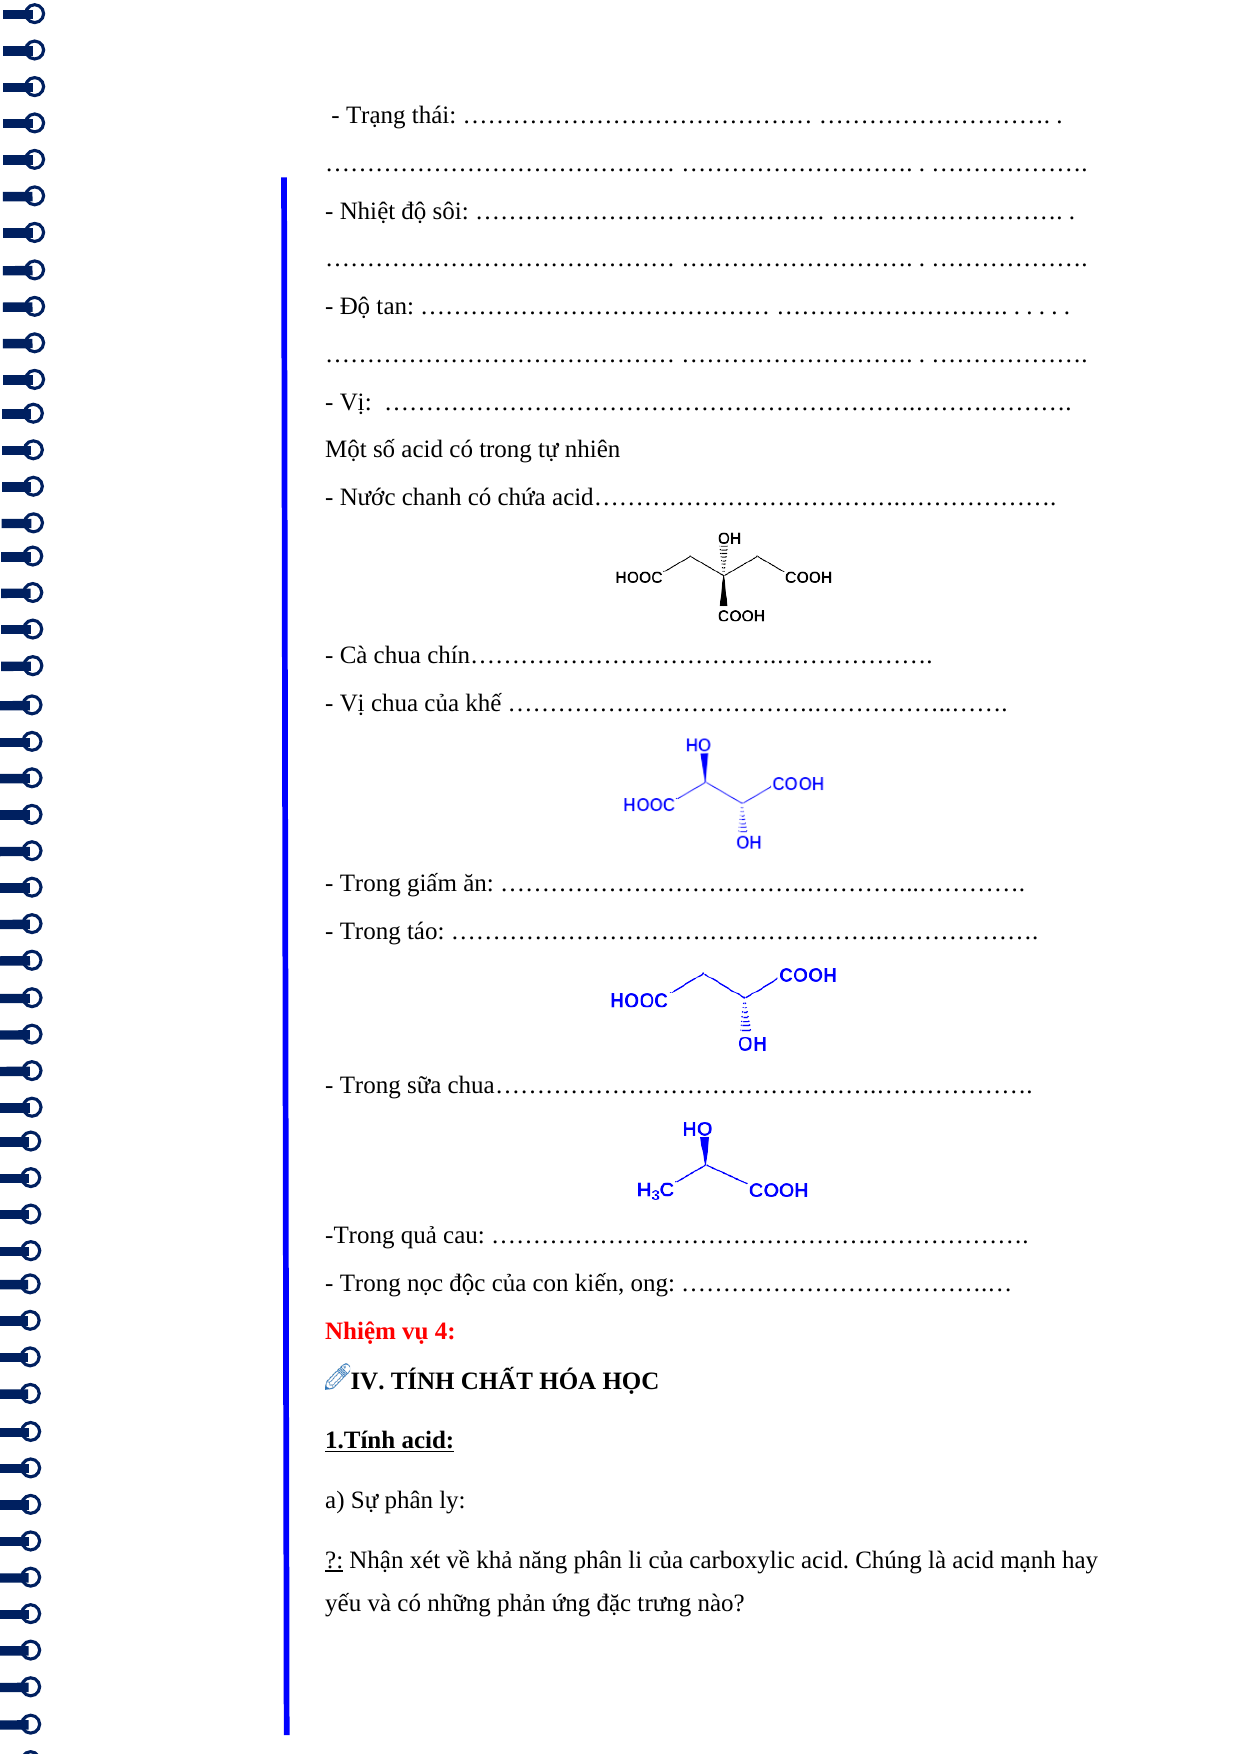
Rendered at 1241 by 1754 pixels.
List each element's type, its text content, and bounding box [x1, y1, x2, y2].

text IV. TÍNH CHẤT HÓA HỌC [325, 1364, 1122, 1394]
text - Nước chanh có chứa acid……………………………….………………. [325, 482, 1122, 511]
text ?: Nhận xét về khả năng phân li của carboxylic acid. Chúng là acid mạnh hay yếu và có những phản ứng đặc trưng nào? [325, 1545, 1122, 1617]
text - Vị: ……………………………………………………….………………. [325, 387, 1122, 415]
text Nhiệm vụ 4: [325, 1316, 1122, 1345]
text - Độ tan: …………………………………… ………………………. . . . . . [325, 291, 1122, 320]
text - Nhiệt độ sôi: …………………………………… ………………………. . [325, 196, 1122, 224]
text - Trong táo: …………………………………………….………………. [325, 916, 1122, 945]
text …………………………………… ………………………. . ………………. [325, 243, 1122, 272]
text …………………………………… ………………………. . ………………. [325, 148, 1122, 177]
picture [325, 1363, 351, 1390]
text - Cà chua chín……………………………….………………. [325, 641, 1122, 669]
text 1.Tính acid: [325, 1426, 1122, 1454]
text - Trong giấm ăn: ……………………………….…………..…………. [325, 868, 1122, 897]
text - Vị chua của khế ……………………………….……………..……. [325, 688, 1122, 717]
text - Trạng thái: …………………………………… ………………………. . [325, 100, 1122, 129]
text …………………………………… ………………………. . ………………. [325, 339, 1122, 368]
text Một số acid có trong tự nhiên [325, 434, 1122, 463]
text - Trong sữa chua……………………………………….………………. [325, 1070, 1122, 1099]
text -Trong quả cau: ……………………………………….………………. [325, 1221, 1122, 1249]
text a) Sự phân ly: [325, 1485, 1122, 1514]
text - Trong nọc độc của con kiến, ong: ……………………………….… [325, 1268, 1122, 1297]
